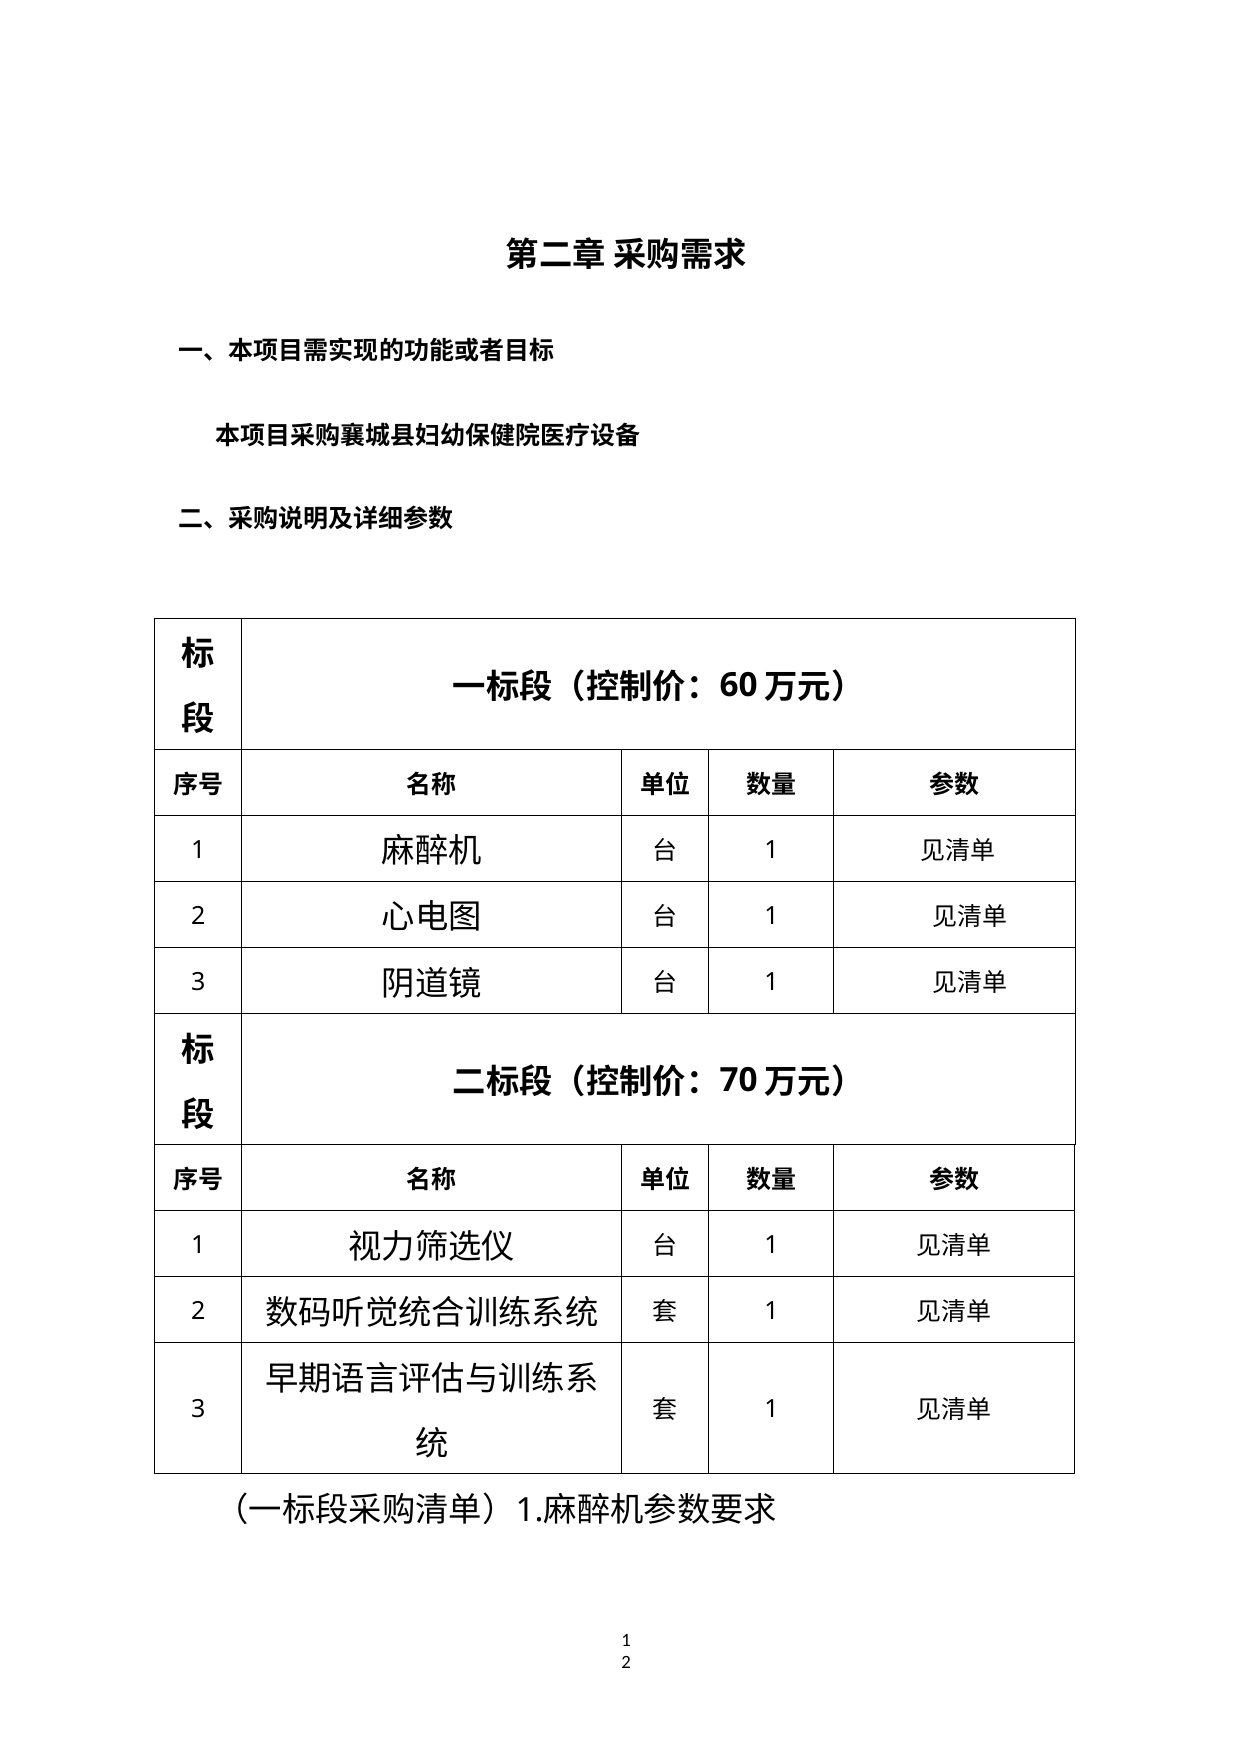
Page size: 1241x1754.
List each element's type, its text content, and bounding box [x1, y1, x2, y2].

text （一标段采购清单）1.麻醉机参数要求 [165, 1474, 1087, 1539]
table_cell 套 [622, 1343, 708, 1473]
table_header 标段 [155, 619, 241, 749]
table_cell 二标段（控制价：70万元） [242, 1014, 1075, 1144]
table_cell 1 [709, 1343, 833, 1473]
table_cell 单位 [622, 750, 708, 815]
table_cell 参数 [834, 750, 1075, 815]
text 二、采购说明及详细参数 [165, 484, 1087, 549]
table_cell 1 [709, 882, 833, 947]
table_cell 1 [709, 1277, 833, 1342]
table_header 一标段（控制价：60万元） [242, 619, 1075, 749]
table_cell 台 [622, 1211, 708, 1276]
table_cell 心电图 [242, 882, 621, 947]
table_cell 套 [622, 1277, 708, 1342]
table_cell 麻醉机 [242, 816, 621, 881]
table_cell 数量 [709, 1145, 833, 1210]
table_cell 单位 [622, 1145, 708, 1210]
table_cell 见清单 [834, 816, 1075, 881]
list 本项目采购襄城县妇幼保健院医疗设备 [165, 401, 1087, 466]
table_cell 1 [709, 948, 833, 1013]
table_cell 见清单 [834, 1211, 1074, 1276]
table_cell 数量 [709, 750, 833, 815]
table_cell 见清单 [834, 1343, 1074, 1473]
table_cell 参数 [834, 1145, 1074, 1210]
table_cell 2 [155, 1277, 241, 1342]
table_cell 序号 [155, 1145, 241, 1210]
table_cell 台 [622, 948, 708, 1013]
table_cell 见清单 [834, 1277, 1074, 1342]
table_cell 数码听觉统合训练系统 [242, 1277, 621, 1342]
table_cell 2 [155, 882, 241, 947]
table_cell 见清单 [834, 882, 1075, 947]
text 第二章 采购需求 [165, 219, 1087, 284]
list 本项目需实现的功能或者目标 [165, 317, 1087, 382]
table_cell 视力筛选仪 [242, 1211, 621, 1276]
table_cell 3 [155, 948, 241, 1013]
table_cell 台 [622, 882, 708, 947]
table_cell 见清单 [834, 948, 1075, 1013]
table_cell 1 [155, 1211, 241, 1276]
table_cell 1 [155, 816, 241, 881]
table_cell 名称 [242, 1145, 621, 1210]
table_cell 名称 [242, 750, 621, 815]
table_cell 台 [622, 816, 708, 881]
table_cell 序号 [155, 750, 241, 815]
table_cell 标段 [155, 1014, 241, 1144]
table_cell 3 [155, 1343, 241, 1473]
table_cell 1 [709, 816, 833, 881]
table_cell 1 [709, 1211, 833, 1276]
table_cell 早期语言评估与训练系统 [242, 1343, 621, 1473]
table_cell 阴道镜 [242, 948, 621, 1013]
